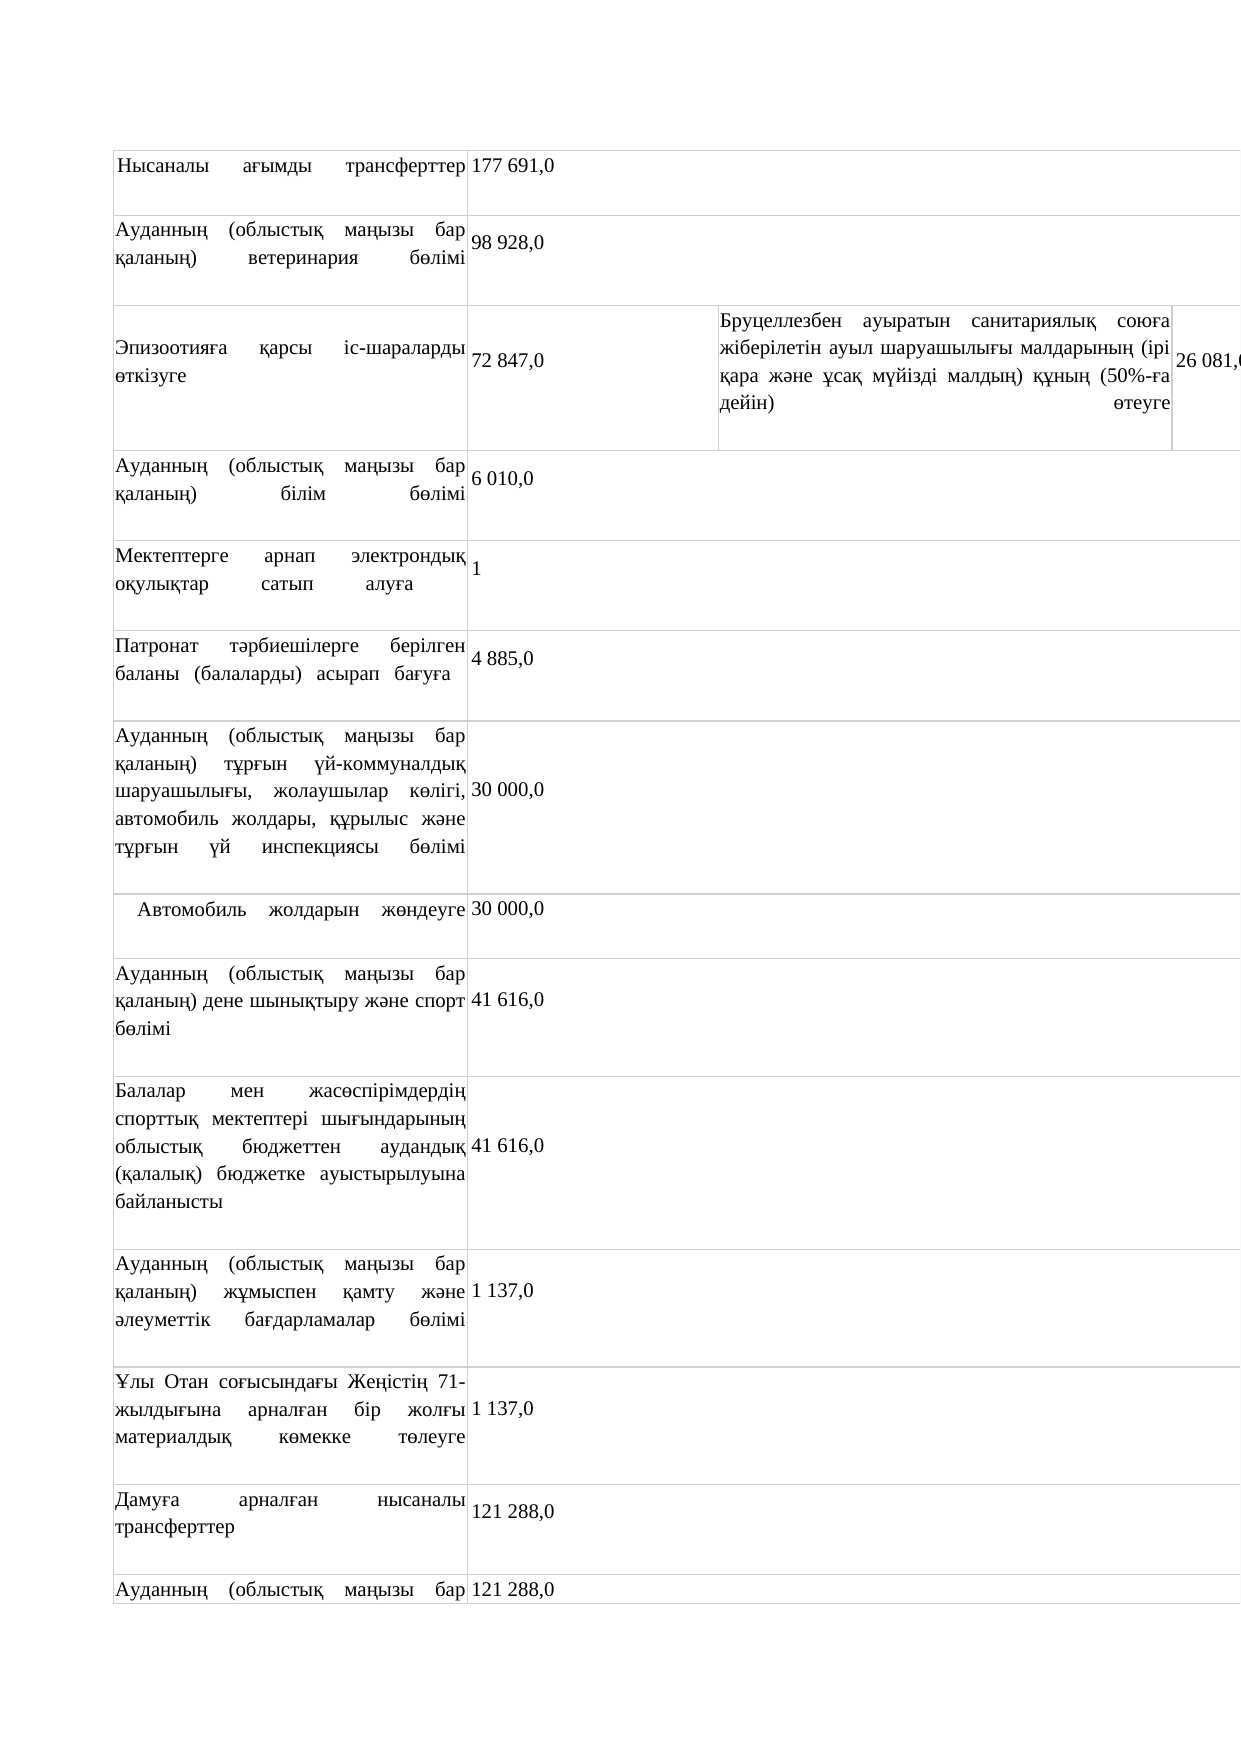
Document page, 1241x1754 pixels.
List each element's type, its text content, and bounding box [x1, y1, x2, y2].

table_cell 6 010,0 [468, 451, 1240, 540]
table_cell Бруцеллезбен ауыратын санитариялық союға жіберілетін ауыл шаруашылығы малдарының (ірі қара және ұсақ мүйізді малдың) құның (50%-ға дейін) өтеуге [719, 306, 1171, 450]
table_cell Ауданның (облыстық маңызы бар қаланың) дене шынықтыру және спорт бөлімі [114, 959, 467, 1076]
table_cell Ауданның (облыстық маңызы бар қаланың) білім бөлімі [114, 451, 467, 540]
table_cell 1 137,0 [468, 1250, 1240, 1366]
table_cell 26 081,0 [1173, 306, 1240, 450]
table_cell Автомобиль жолдарын жөндеуге [114, 895, 467, 958]
table_cell 72 847,0 [468, 306, 718, 450]
table_cell 121 288,0 [468, 1485, 1240, 1574]
table_cell 41 616,0 [468, 959, 1240, 1076]
table_cell Балалар мен жасөспірімдердің спорттық мектептері шығындарының облыстық бюджеттен аудандық (қалалық) бюджетке ауыстырылуына байланысты [114, 1077, 467, 1248]
table_cell 1 125,0 [468, 541, 1240, 630]
table_cell 41 616,0 [468, 1077, 1240, 1248]
table_cell Патронат тәрбиешілерге берілген баланы (балаларды) асырап бағуға [114, 631, 467, 720]
table_cell 30 000,0 [468, 895, 1240, 958]
table_cell 177 691,0 [468, 151, 1240, 214]
table_cell Мектептерге арнап электрондық оқулықтар сатып алуға [114, 541, 467, 630]
table_cell Дамуға арналған нысаналы трансферттер [114, 1485, 467, 1574]
table_cell Нысаналы ағымды трансферттер [114, 151, 467, 214]
table_cell 4 885,0 [468, 631, 1240, 720]
table_cell 121 288,0 [468, 1575, 1240, 1602]
table_cell Ұлы Отан соғысындағы Жеңістің 71-жылдығына арналған бір жолғы материалдық көмекке төлеуге [114, 1368, 467, 1484]
table_cell Ауданның (облыстық маңызы бар қаланың) жұмыспен қамту және әлеуметтік бағдарламалар бөлімі [114, 1250, 467, 1366]
table_cell 30 000,0 [468, 722, 1240, 893]
table_cell 98 928,0 [468, 216, 1240, 305]
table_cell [114, 1575, 467, 1602]
table_cell 1 137,0 [468, 1368, 1240, 1484]
table_cell Ауданның (облыстық маңызы бар қаланың) ветеринария бөлімі [114, 216, 467, 305]
table_cell Эпизоотияға қарсы іс-шараларды өткізуге [114, 306, 467, 450]
